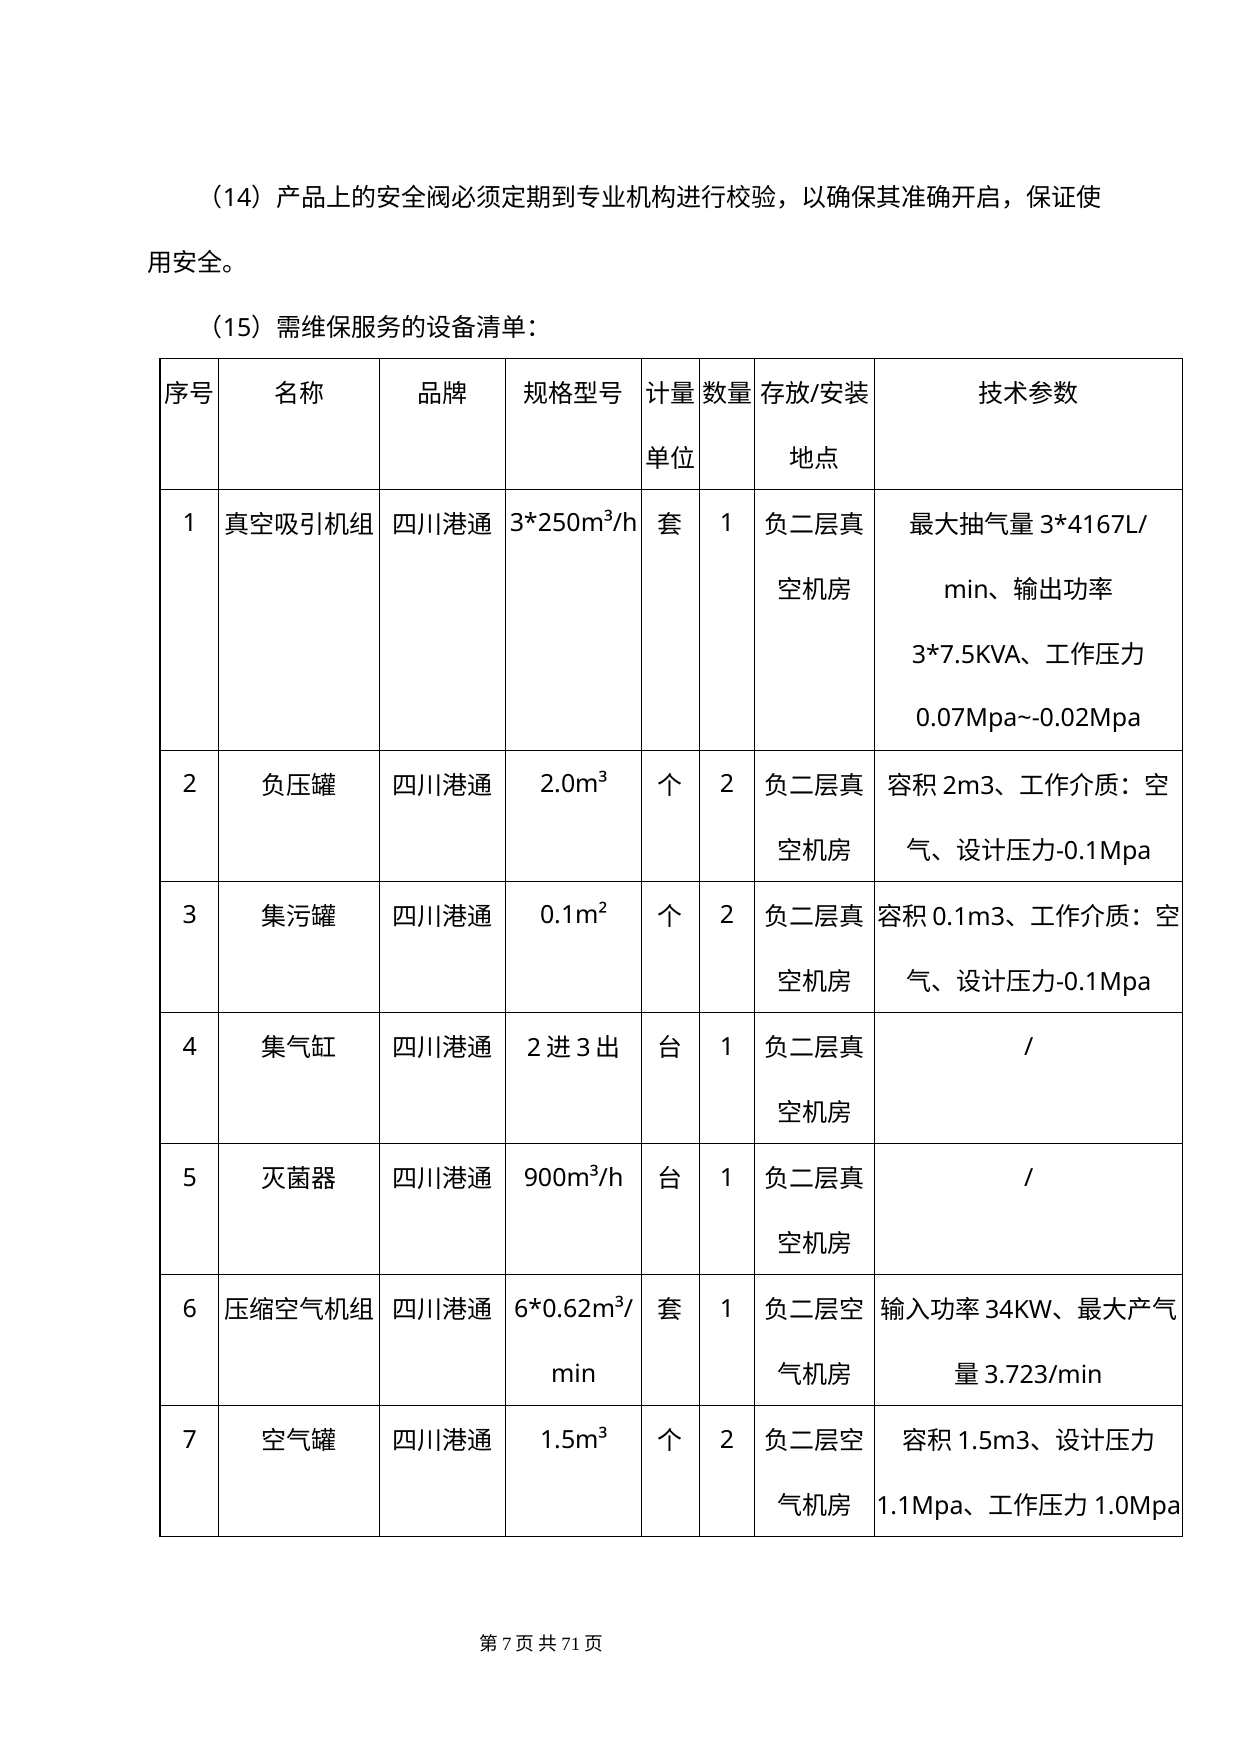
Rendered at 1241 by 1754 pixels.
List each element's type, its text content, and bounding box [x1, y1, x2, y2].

table_cell 负二层真空机房 [755, 751, 874, 881]
table_cell 6*0.62m³/min [506, 1275, 641, 1405]
table_cell / [875, 1013, 1182, 1143]
table_header 技术参数 [875, 359, 1182, 489]
table_header 数量 [700, 359, 754, 489]
table_header 名称 [219, 359, 379, 489]
table_cell 负二层真空机房 [755, 1013, 874, 1143]
table_cell 集气缸 [219, 1013, 379, 1143]
table_cell 900m³/h [506, 1144, 641, 1274]
table_cell 负压罐 [219, 751, 379, 881]
text （15）需维保服务的设备清单： [148, 293, 1110, 358]
table_cell 负二层空气机房 [755, 1275, 874, 1405]
table_cell 3 [161, 882, 218, 1012]
table_header 品牌 [380, 359, 505, 489]
table_cell 负二层真空机房 [755, 490, 874, 750]
table_cell 输入功率34KW、最大产气量3.723/min [875, 1275, 1182, 1405]
table_cell 个 [642, 882, 699, 1012]
table_cell 四川港通 [380, 1275, 505, 1405]
table_cell 6 [161, 1275, 218, 1405]
table_cell / [875, 1144, 1182, 1274]
table_cell 四川港通 [380, 490, 505, 750]
table_header 规格型号 [506, 359, 641, 489]
table_cell 3*250m³/h [506, 490, 641, 750]
table_cell 容积2m3、工作介质：空气、设计压力-0.1Mpa [875, 751, 1182, 881]
table_cell 7 [161, 1406, 218, 1536]
table_cell 套 [642, 1275, 699, 1405]
table_cell 负二层真空机房 [755, 882, 874, 1012]
table_cell 台 [642, 1013, 699, 1143]
table_header 存放/安装地点 [755, 359, 874, 489]
table_cell 个 [642, 1406, 699, 1536]
table_cell 1 [700, 1013, 754, 1143]
table_cell 4 [161, 1013, 218, 1143]
table_cell 负二层真空机房 [755, 1144, 874, 1274]
table_cell 压缩空气机组 [219, 1275, 379, 1405]
table_cell 2.0m³ [506, 751, 641, 881]
table_cell 套 [642, 490, 699, 750]
table_cell 灭菌器 [219, 1144, 379, 1274]
table_cell 1 [700, 1275, 754, 1405]
table_cell 四川港通 [380, 882, 505, 1012]
table_cell 四川港通 [380, 1013, 505, 1143]
table_cell 1 [700, 1144, 754, 1274]
table_cell 1 [161, 490, 218, 750]
table_cell 2 [700, 882, 754, 1012]
table_cell 0.1m² [506, 882, 641, 1012]
table_cell 集污罐 [219, 882, 379, 1012]
table_cell 2 [700, 751, 754, 881]
table_cell 台 [642, 1144, 699, 1274]
table_cell 1.5m³ [506, 1406, 641, 1536]
table_cell 真空吸引机组 [219, 490, 379, 750]
table_header 序号 [161, 359, 218, 489]
table_cell 最大抽气量3*4167L/min、输出功率3*7.5KVA、工作压力0.07Mpa~-0.02Mpa [875, 490, 1182, 750]
text （14）产品上的安全阀必须定期到专业机构进行校验，以确保其准确开启，保证使用安全。 [148, 163, 1110, 293]
table_cell 1 [700, 490, 754, 750]
table_cell 2 [161, 751, 218, 881]
table_cell 容积0.1m3、工作介质：空气、设计压力-0.1Mpa [875, 882, 1182, 1012]
table_cell 2 [700, 1406, 754, 1536]
table_cell 容积1.5m3、设计压力1.1Mpa、工作压力1.0Mpa [875, 1406, 1182, 1536]
table_cell 空气罐 [219, 1406, 379, 1536]
table_cell 5 [161, 1144, 218, 1274]
table_header 计量单位 [642, 359, 699, 489]
table_cell 四川港通 [380, 1406, 505, 1536]
table_cell 2进3出 [506, 1013, 641, 1143]
table_cell 四川港通 [380, 751, 505, 881]
table_cell 负二层空气机房 [755, 1406, 874, 1536]
table_cell 四川港通 [380, 1144, 505, 1274]
table_cell 个 [642, 751, 699, 881]
